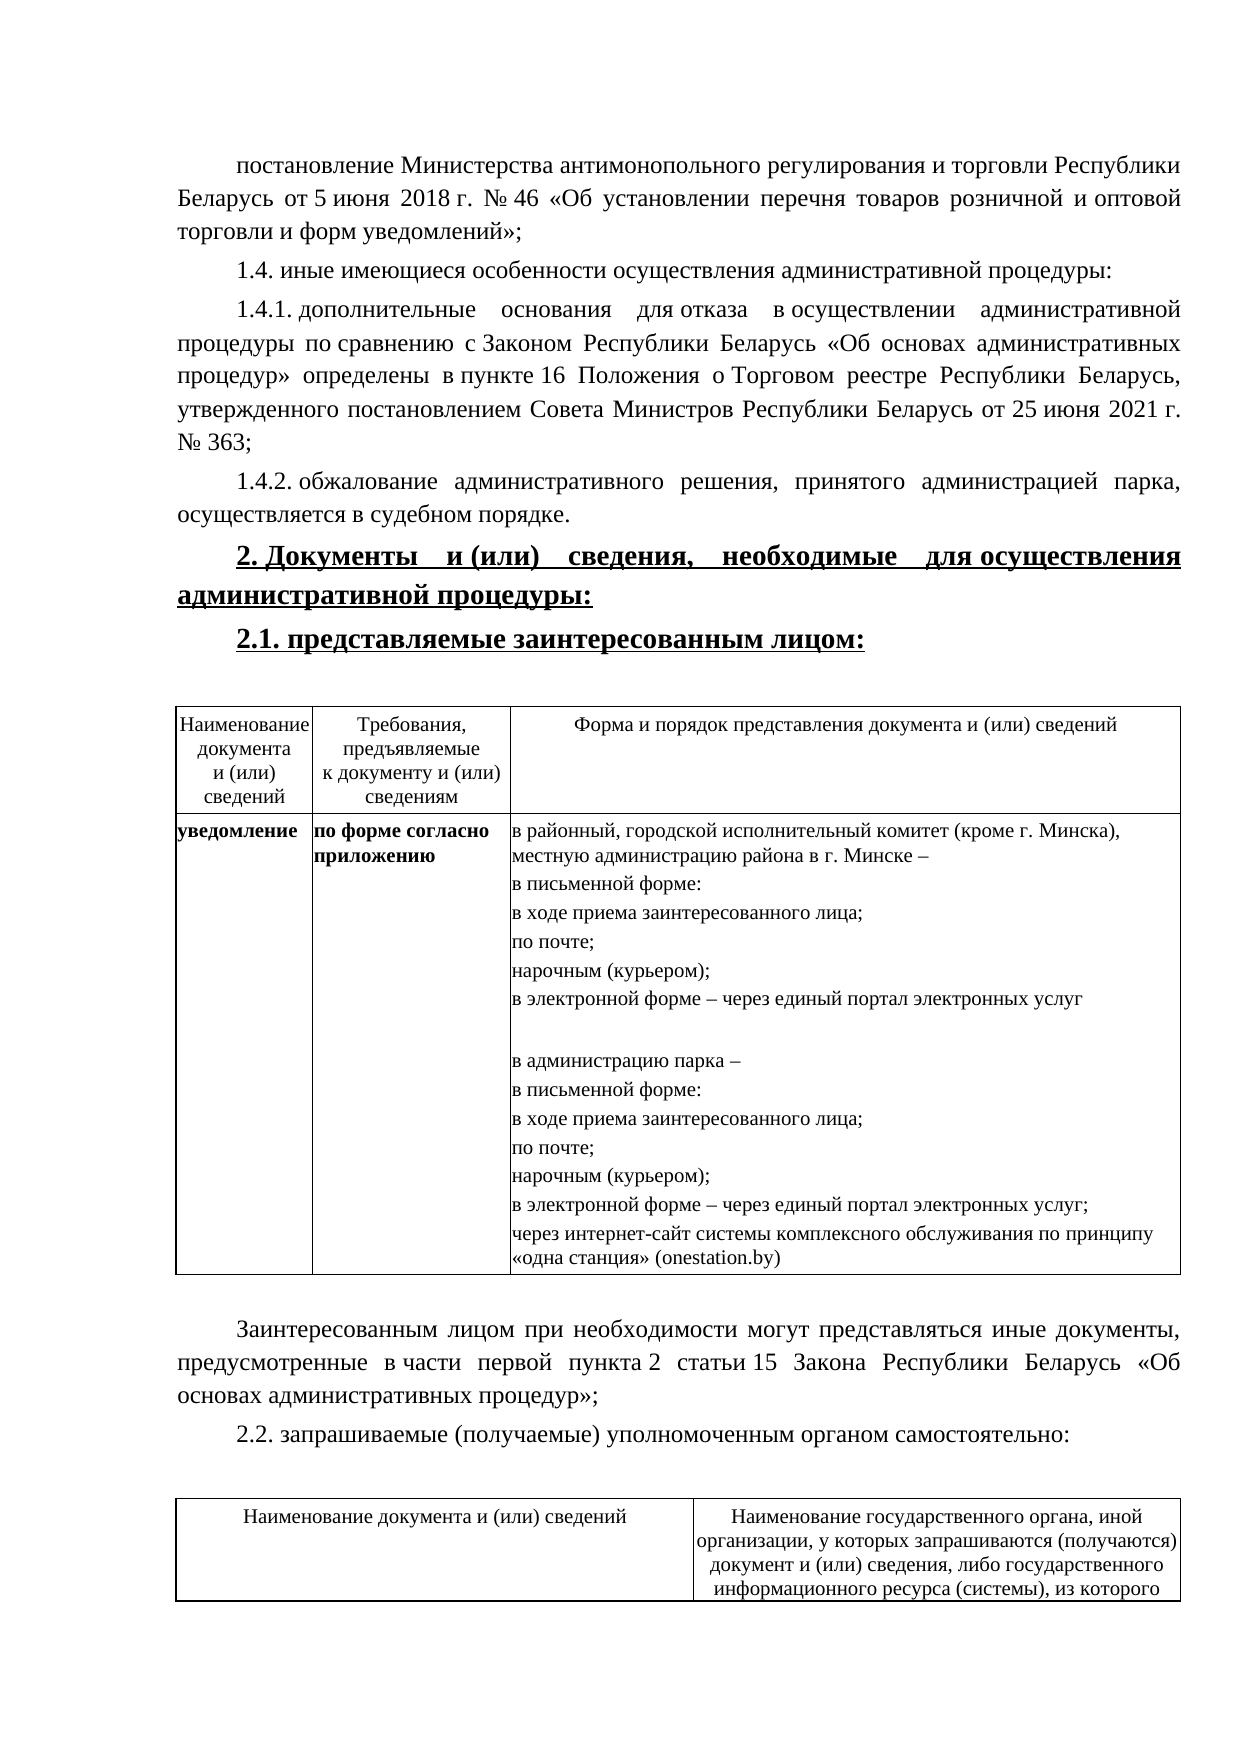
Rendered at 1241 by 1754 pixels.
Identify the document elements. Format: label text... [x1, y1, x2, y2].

table_header Форма и порядок представления документа и (или) сведений [511, 707, 1180, 812]
table_cell по форме согласно приложению [313, 814, 510, 1274]
text 1.4. иные имеющиеся особенности осуществления административной процедуры: [177, 255, 1181, 284]
table_header Требования, предъявляемые к документу и (или) сведениям [313, 707, 510, 812]
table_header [694, 1499, 1180, 1600]
text 1.4.2. обжалование административного решения, принятого администрацией парка, осуществляется в судебном порядке. [177, 466, 1181, 528]
text постановление Министерства антимонопольного регулирования и торговли Республики Беларусь от 5 июня 2018 г. № 46 «Об установлении перечня товаров розничной и оптовой торговли и форм уведомлений»; [177, 150, 1181, 245]
text Заинтересованным лицом при необходимости могут представляться иные документы, предусмотренные в части первой пункта 2 статьи 15 Закона Республики Беларусь «Об основах административных процедур»; [177, 1314, 1181, 1409]
text 2.1. представляемые заинтересованным лицом: [177, 622, 1181, 655]
table_cell в районный, городской исполнительный комитет (кроме г. Минска), местную администрацию района в г. Минске – в письменной форме: в ходе приема заинтересованного лица; по почте; нарочным (курьером); в электронной форме – через единый портал электронных услуг в администрацию парка – в письменной форме: в ходе приема заинтересованного лица; по почте; нарочным (курьером); в электронной форме – через единый портал электронных услуг; через интернет-сайт системы комплексного обслуживания по принципу «одна станция» (onestation.by) [511, 814, 1180, 1274]
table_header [177, 1499, 693, 1600]
table_cell уведомление [177, 814, 312, 1274]
text 2.2. запрашиваемые (получаемые) уполномоченным органом самостоятельно: [177, 1419, 1181, 1448]
text 1.4.1. дополнительные основания для отказа в осуществлении административной процедуры по сравнению с Законом Республики Беларусь «Об основах административных процедур» определены в пункте 16 Положения о Торговом реестре Республики Беларусь, утвержденного постановлением Совета Министров Республики Беларусь от 25 июня 2021 г. № 363; [177, 294, 1181, 455]
table_header Наименование документа и (или) сведений [177, 707, 312, 812]
text 2. Документы и (или) сведения, необходимые для осуществления административной процедуры: [177, 538, 1181, 610]
